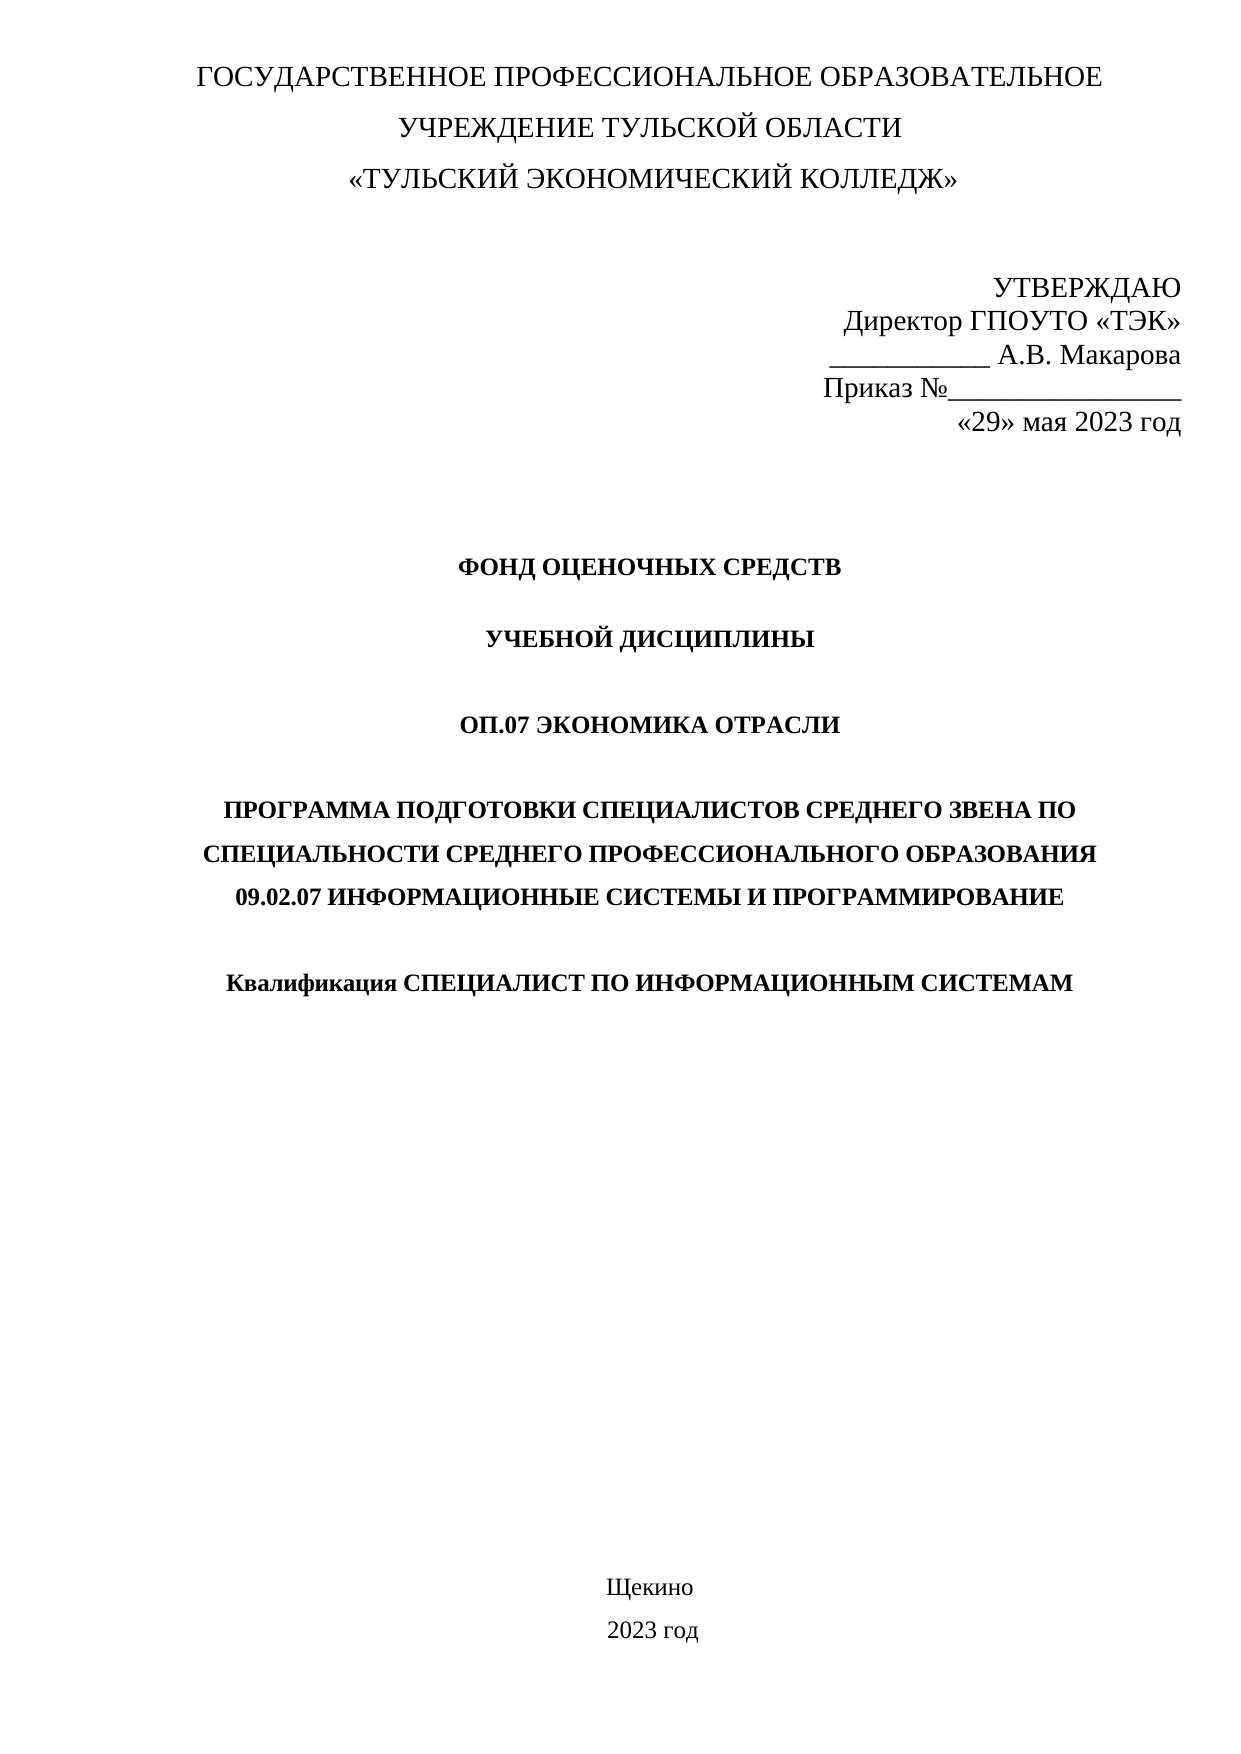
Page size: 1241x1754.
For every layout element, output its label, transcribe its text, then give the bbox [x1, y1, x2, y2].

text ФОНД ОЦЕНОЧНЫХ СРЕДСТВ [118, 552, 1181, 581]
text УТВЕРЖДАЮ [118, 270, 1181, 303]
text УЧРЕЖДЕНИЕ ТУЛЬСКОЙ ОБЛАСТИ [118, 110, 1181, 144]
text 2023 год [118, 1615, 1181, 1644]
text УЧЕБНОЙ ДИСЦИПЛИНЫ [118, 624, 1181, 653]
text ОП.07 ЭКОНОМИКА ОТРАСЛИ [118, 711, 1181, 739]
text Приказ №________________ [118, 370, 1181, 404]
text 09.02.07 ИНФОРМАЦИОННЫЕ СИСТЕМЫ И ПРОГРАММИРОВАНИЕ [118, 882, 1181, 911]
text ГОСУДАРСТВЕННОЕ ПРОФЕССИОНАЛЬНОЕ ОБРАЗОВАТЕЛЬНОЕ [118, 59, 1181, 93]
text «29» мая 2023 год [118, 404, 1181, 437]
text Директор ГПОУТО «ТЭК» [118, 303, 1181, 337]
text Щекино [118, 1572, 1181, 1601]
text Квалификация СПЕЦИАЛИСТ ПО ИНФОРМАЦИОННЫМ СИСТЕМАМ [118, 968, 1181, 997]
text «ТУЛЬСКИЙ ЭКОНОМИЧЕСКИЙ КОЛЛЕДЖ» [118, 161, 1181, 195]
text ___________ А.В. Макарова [118, 337, 1181, 370]
text ПРОГРАММА ПОДГОТОВКИ СПЕЦИАЛИСТОВ СРЕДНЕГО ЗВЕНА ПО СПЕЦИАЛЬНОСТИ СРЕДНЕГО ПРОФЕССИОНАЛЬНОГО ОБРАЗОВАНИЯ [118, 796, 1181, 867]
